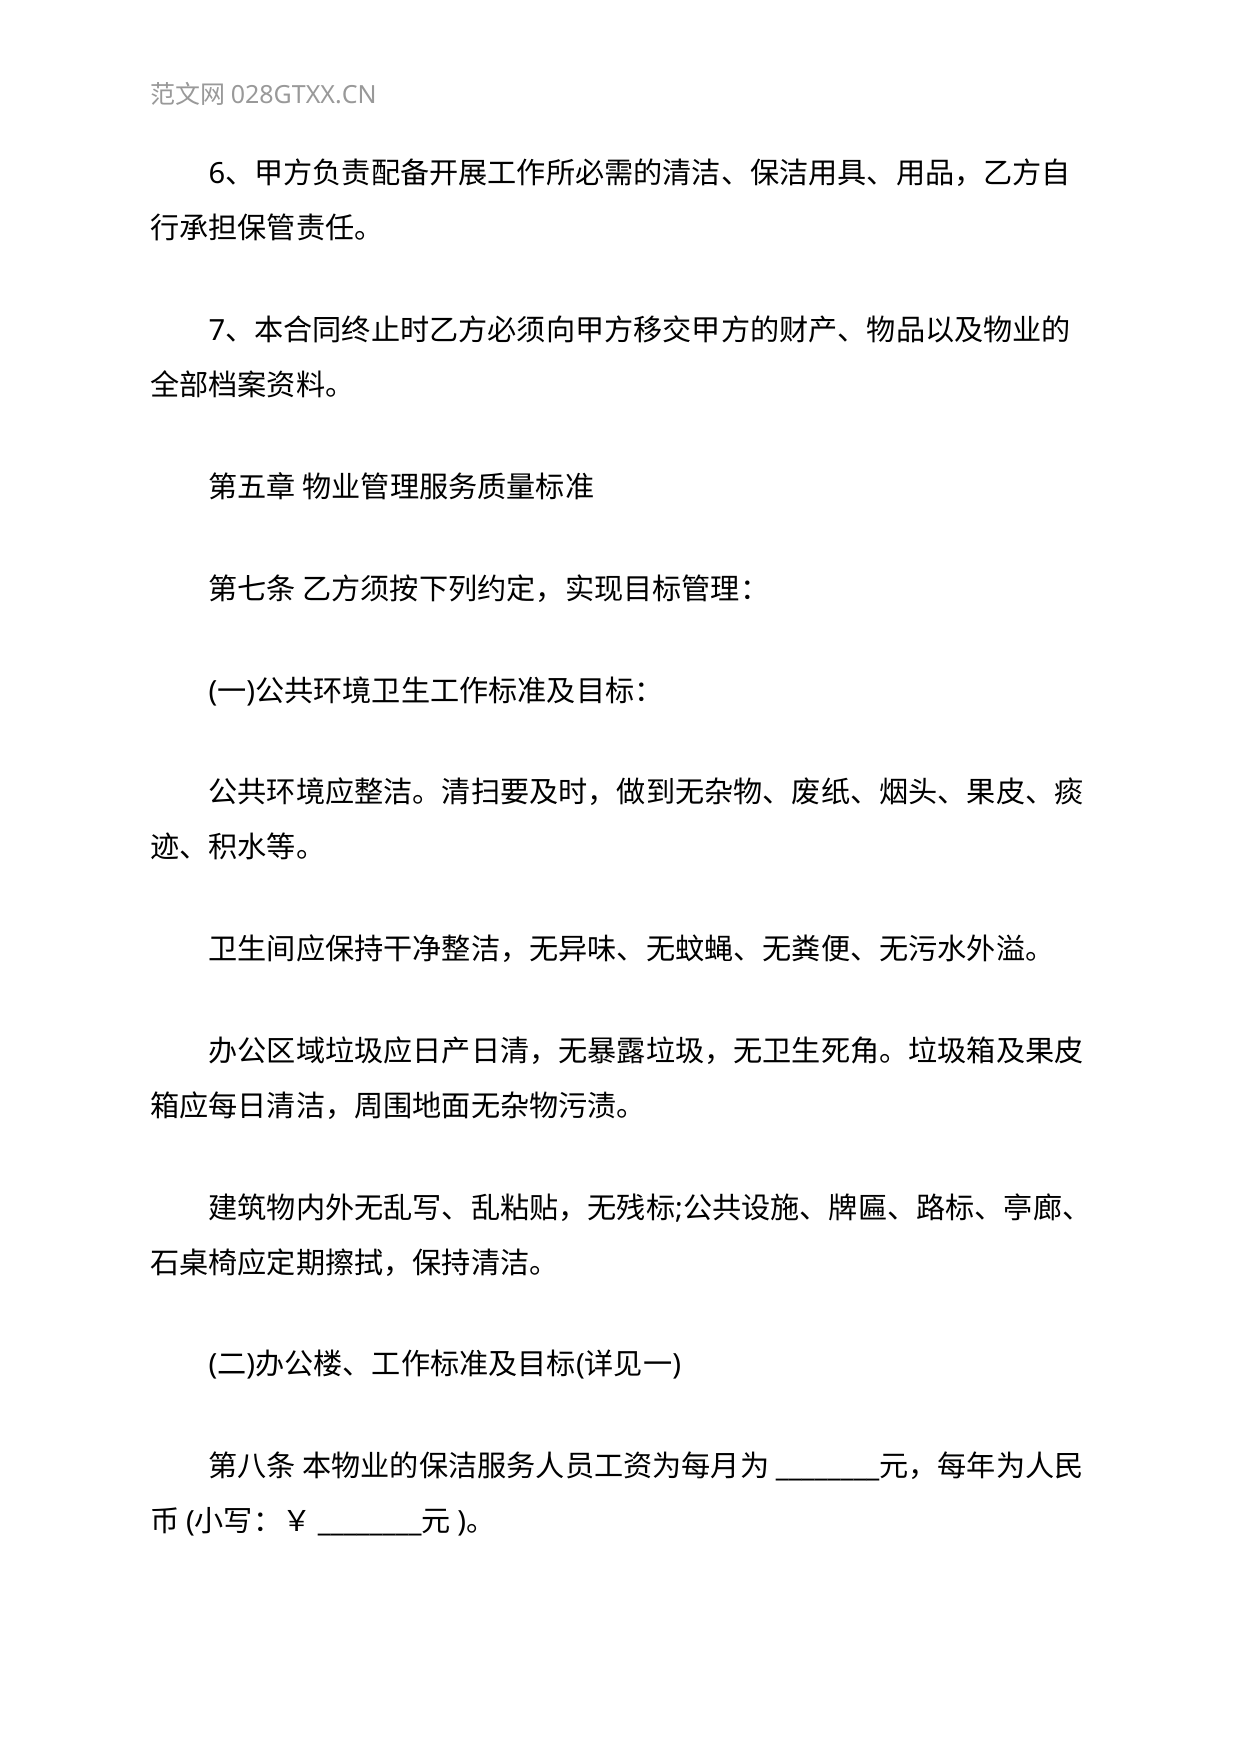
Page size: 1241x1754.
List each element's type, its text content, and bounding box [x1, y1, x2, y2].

text 公共环境应整洁。清扫要及时，做到无杂物、废纸、烟头、果皮、痰迹、积水等。 [150, 769, 1090, 866]
text 7、本合同终止时乙方必须向甲方移交甲方的财产、物品以及物业的全部档案资料。 [150, 307, 1090, 404]
text (一)公共环境卫生工作标准及目标： [150, 667, 1090, 709]
text 建筑物内外无乱写、乱粘贴，无残标;公共设施、牌匾、路标、亭廊、石桌椅应定期擦拭，保持清洁。 [150, 1184, 1090, 1281]
text (二)办公楼、工作标准及目标(详见一) [150, 1341, 1090, 1383]
text 办公区域垃圾应日产日清，无暴露垃圾，无卫生死角。垃圾箱及果皮箱应每日清洁，周围地面无杂物污渍。 [150, 1027, 1090, 1125]
text 6、甲方负责配备开展工作所必需的清洁、保洁用具、用品，乙方自行承担保管责任。 [150, 150, 1090, 247]
text 第五章 物业管理服务质量标准 [150, 463, 1090, 506]
text 第八条 本物业的保洁服务人员工资为每月为 ________元，每年为人民币 (小写：￥ ________元 )。 [150, 1443, 1090, 1540]
text 卫生间应保持干净整洁，无异味、无蚊蝇、无粪便、无污水外溢。 [150, 926, 1090, 968]
text 第七条 乙方须按下列约定，实现目标管理： [150, 565, 1090, 608]
